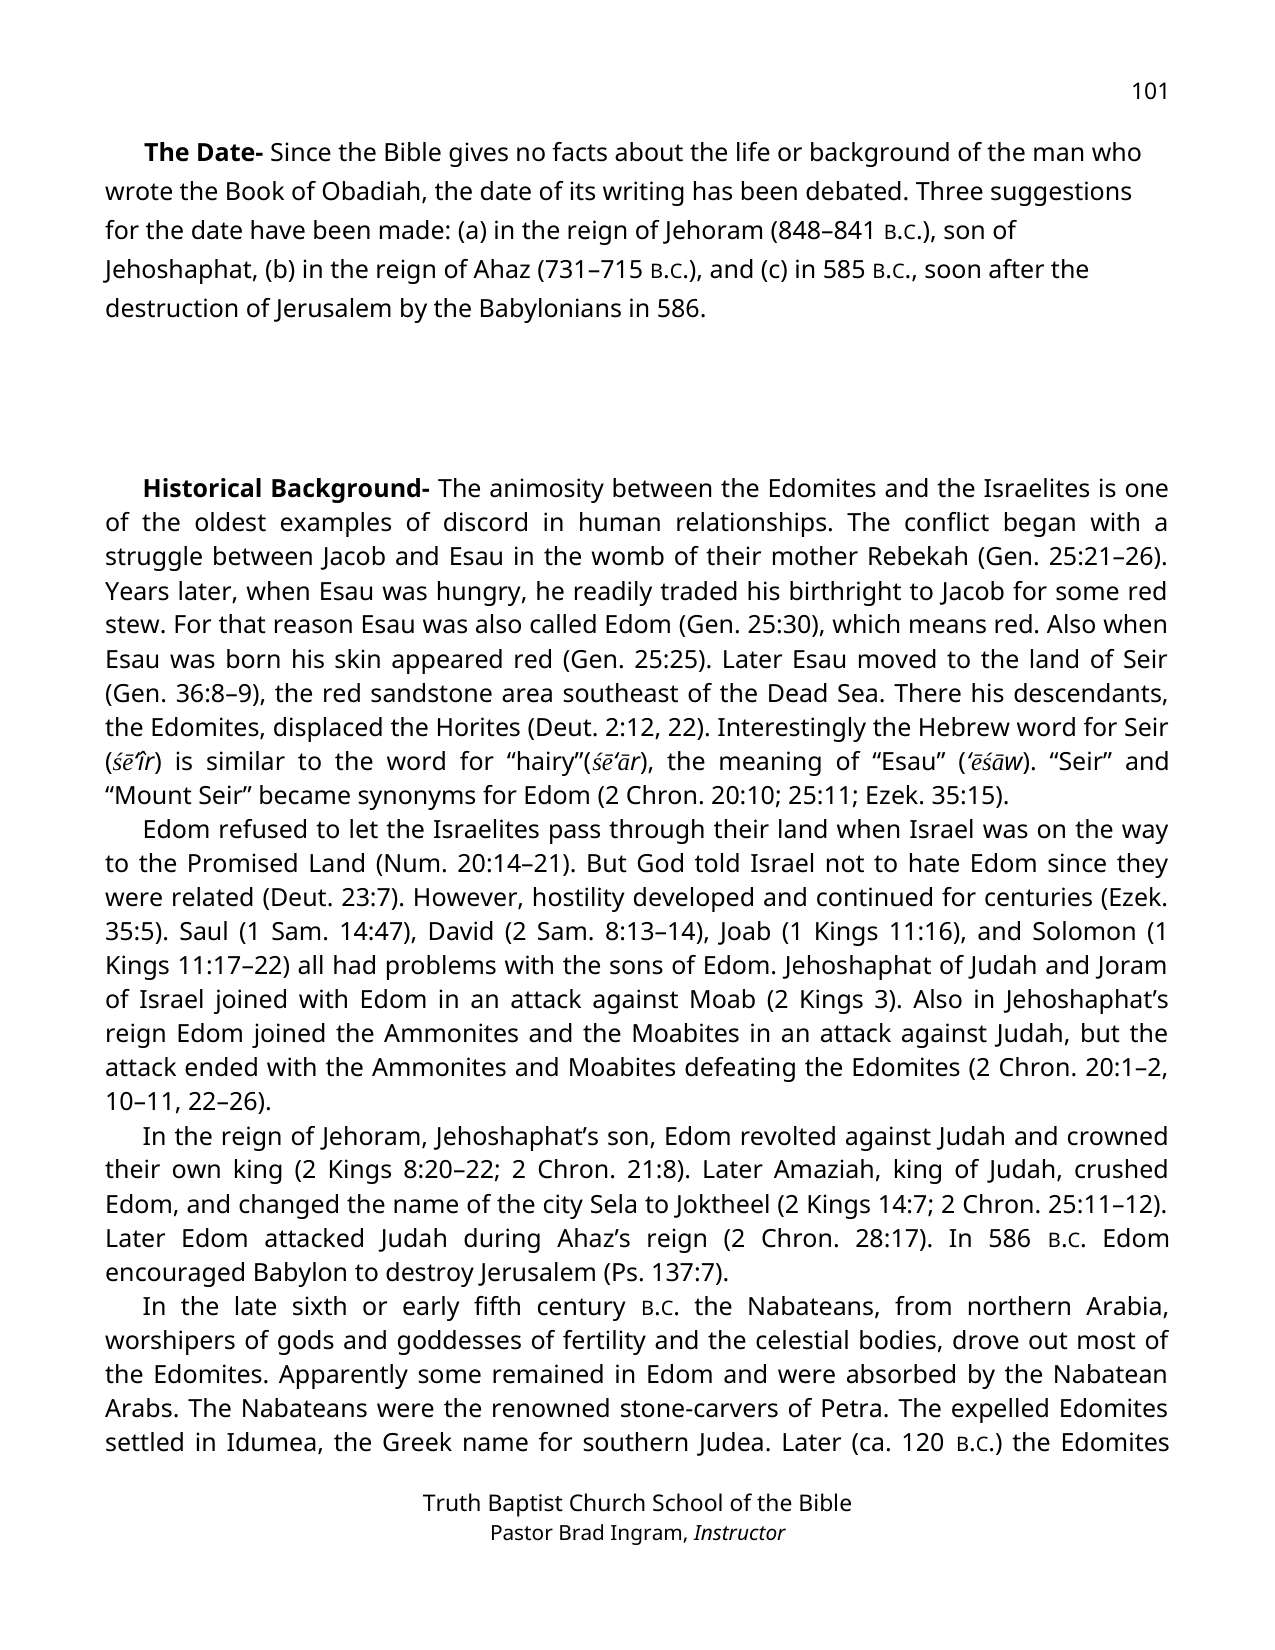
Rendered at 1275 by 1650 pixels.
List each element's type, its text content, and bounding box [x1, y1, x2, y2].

text Edom refused to let the Israelites pass through their land when Israel was on the way to the Promised Land (Num. 20:14–21). But God told Israel not to hate Edom since they were related (Deut. 23:7). However, hostility developed and continued for centuries (Ezek. 35:5). Saul (1 Sam. 14:47), David (2 Sam. 8:13–14), Joab (1 Kings 11:16), and Solomon (1 Kings 11:17–22) all had problems with the sons of Edom. Jehoshaphat of Judah and Joram of Israel joined with Edom in an attack against Moab (2 Kings 3). Also in Jehoshaphat’s reign Edom joined the Ammonites and the Moabites in an attack against Judah, but the attack ended with the Ammonites and Moabites defeating the Edomites (2 Chron. 20:1–2, 10–11, 22–26). [105, 812, 1170, 1118]
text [105, 1288, 1170, 1459]
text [105, 134, 1170, 325]
text Historical Background- The animosity between the Edomites and the Israelites is one of the oldest examples of discord in human relationships. The conflict began with a struggle between Jacob and Esau in the womb of their mother Rebekah (Gen. 25:21–26). Years later, when Esau was hungry, he readily traded his birthright to Jacob for some red stew. For that reason Esau was also called Edom (Gen. 25:30), which means red. Also when Esau was born his skin appeared red (Gen. 25:25). Later Esau moved to the land of Seir (Gen. 36:8–9), the red sandstone area southeast of the Dead Sea. There his descendants, the Edomites, displaced the Horites (Deut. 2:12, 22). Interestingly the Hebrew word for Seir (śē‘îr) is similar to the word for “hairy”(śē‘ār), the meaning of “Esau” (‘ēśāw). “Seir” and “Mount Seir” became synonyms for Edom (2 Chron. 20:10; 25:11; Ezek. 35:15). [105, 471, 1170, 812]
text In the reign of Jehoram, Jehoshaphat’s son, Edom revolted against Judah and crowned their own king (2 Kings 8:20–22; 2 Chron. 21:8). Later Amaziah, king of Judah, crushed Edom, and changed the name of the city Sela to Joktheel (2 Kings 14:7; 2 Chron. 25:11–12). Later Edom attacked Judah during Ahaz’s reign (2 Chron. 28:17). In 586 b.c. Edom encouraged Babylon to destroy Jerusalem (Ps. 137:7). [105, 1118, 1170, 1288]
